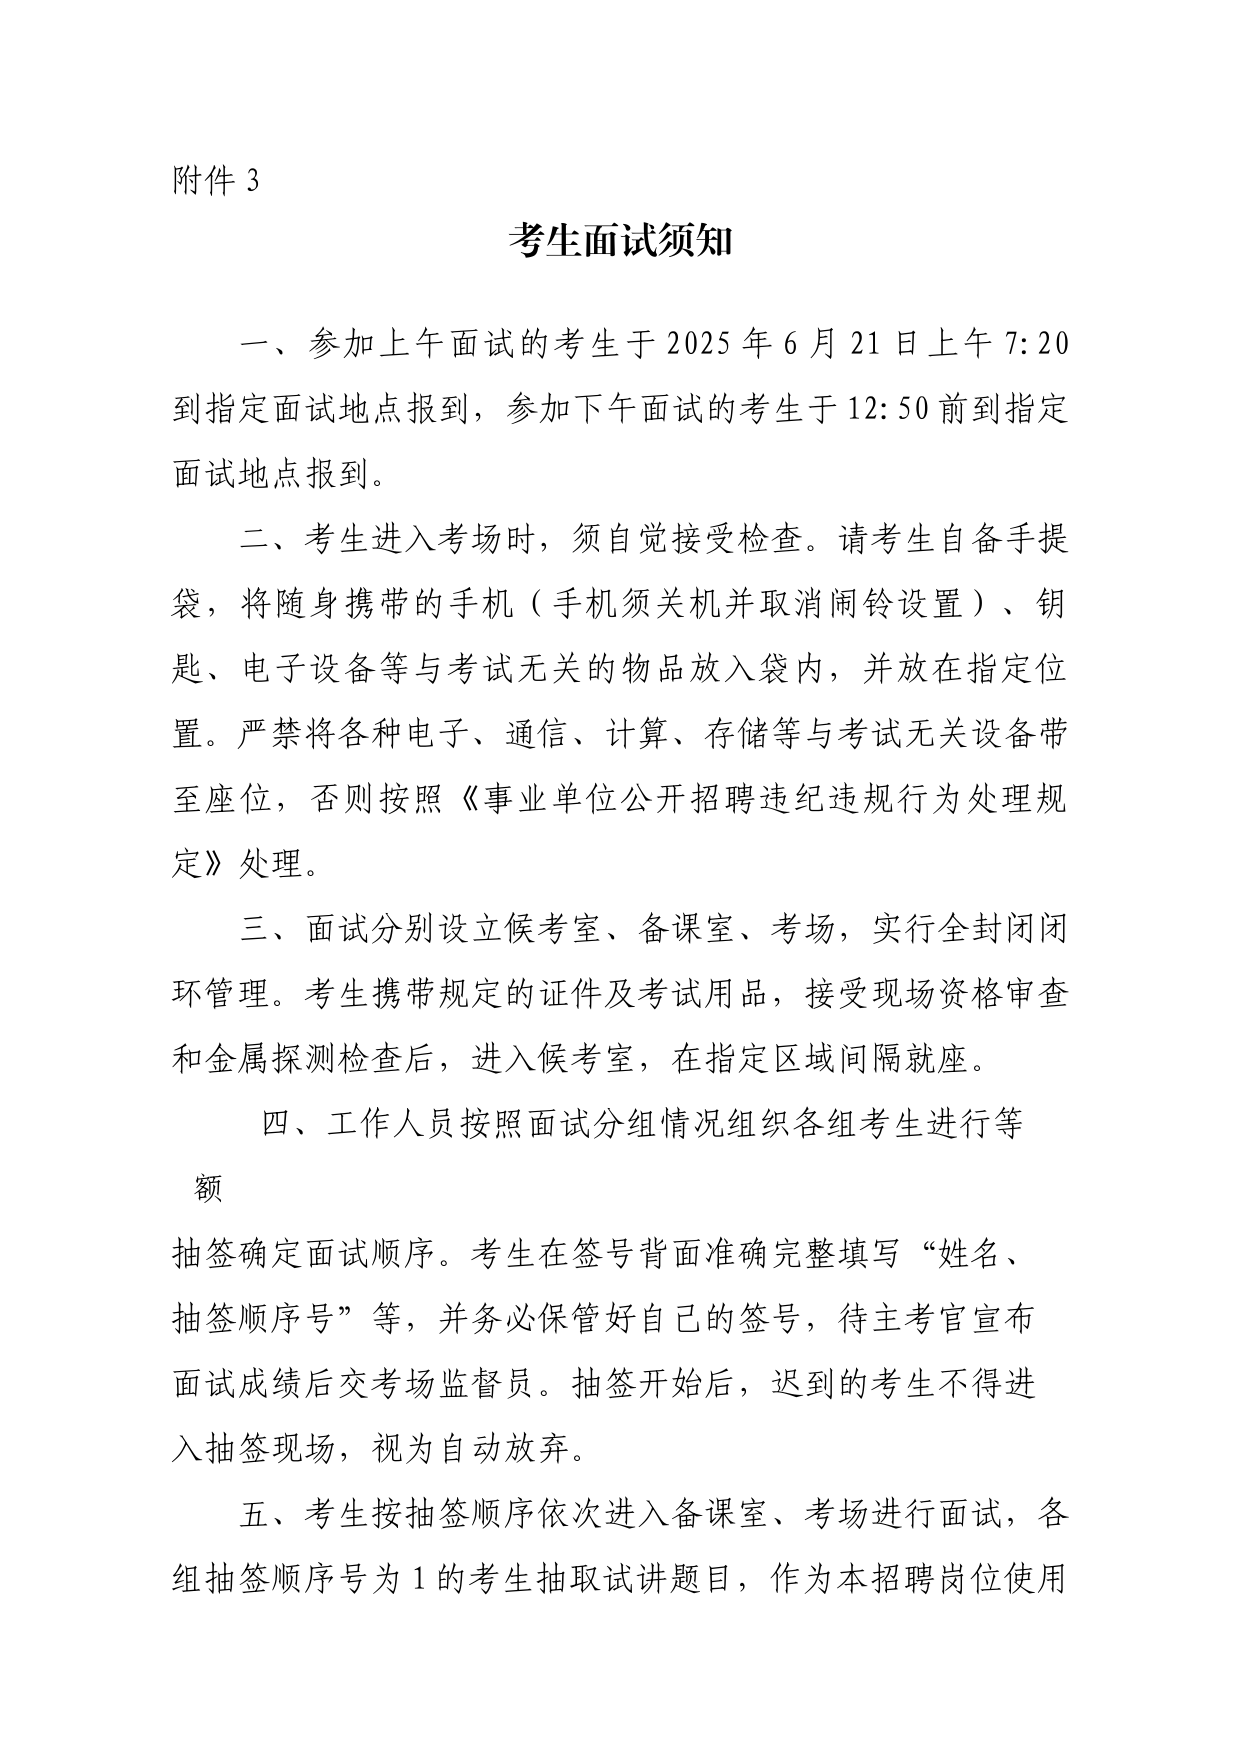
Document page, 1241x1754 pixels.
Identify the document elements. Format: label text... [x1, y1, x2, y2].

list 二、考生进入考场时，须自觉接受检查。请考生自备手提袋，将随身携带的手机（手机须关机并取消闹铃设置）、钥匙、电子设备等与考试无关的物品放入袋内，并放在指定位置。严禁将各种电子、通信、计算、存储等与考试无关设备带至座位，否则按照《事业单位公开招聘违纪违规行为处理规定》处理。 [170, 503, 1070, 893]
text 考生面试须知 [170, 211, 1070, 276]
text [170, 1478, 1070, 1608]
list 一、参加上午面试的考生于2025年6月21日上午7:20到指定面试地点报到，参加下午面试的考生于12:50前到指定面试地点报到。 [170, 308, 1070, 503]
list 三、面试分别设立候考室、备课室、考场，实行全封闭闭环管理。考生携带规定的证件及考试用品，接受现场资格审查和金属探测检查后，进入候考室，在指定区域间隔就座。 [170, 893, 1070, 1088]
text 抽签确定面试顺序。考生在签号背面准确完整填写“姓名、抽签顺序号”等，并务必保管好自己的签号，待主考官宣布面试成绩后交考场监督员。抽签开始后，迟到的考生不得进入抽签现场，视为自动放弃。 [170, 1218, 1048, 1478]
text 附件3 [170, 146, 1070, 211]
text 四、工作人员按照面试分组情况组织各组考生进行等额 [192, 1088, 1048, 1218]
